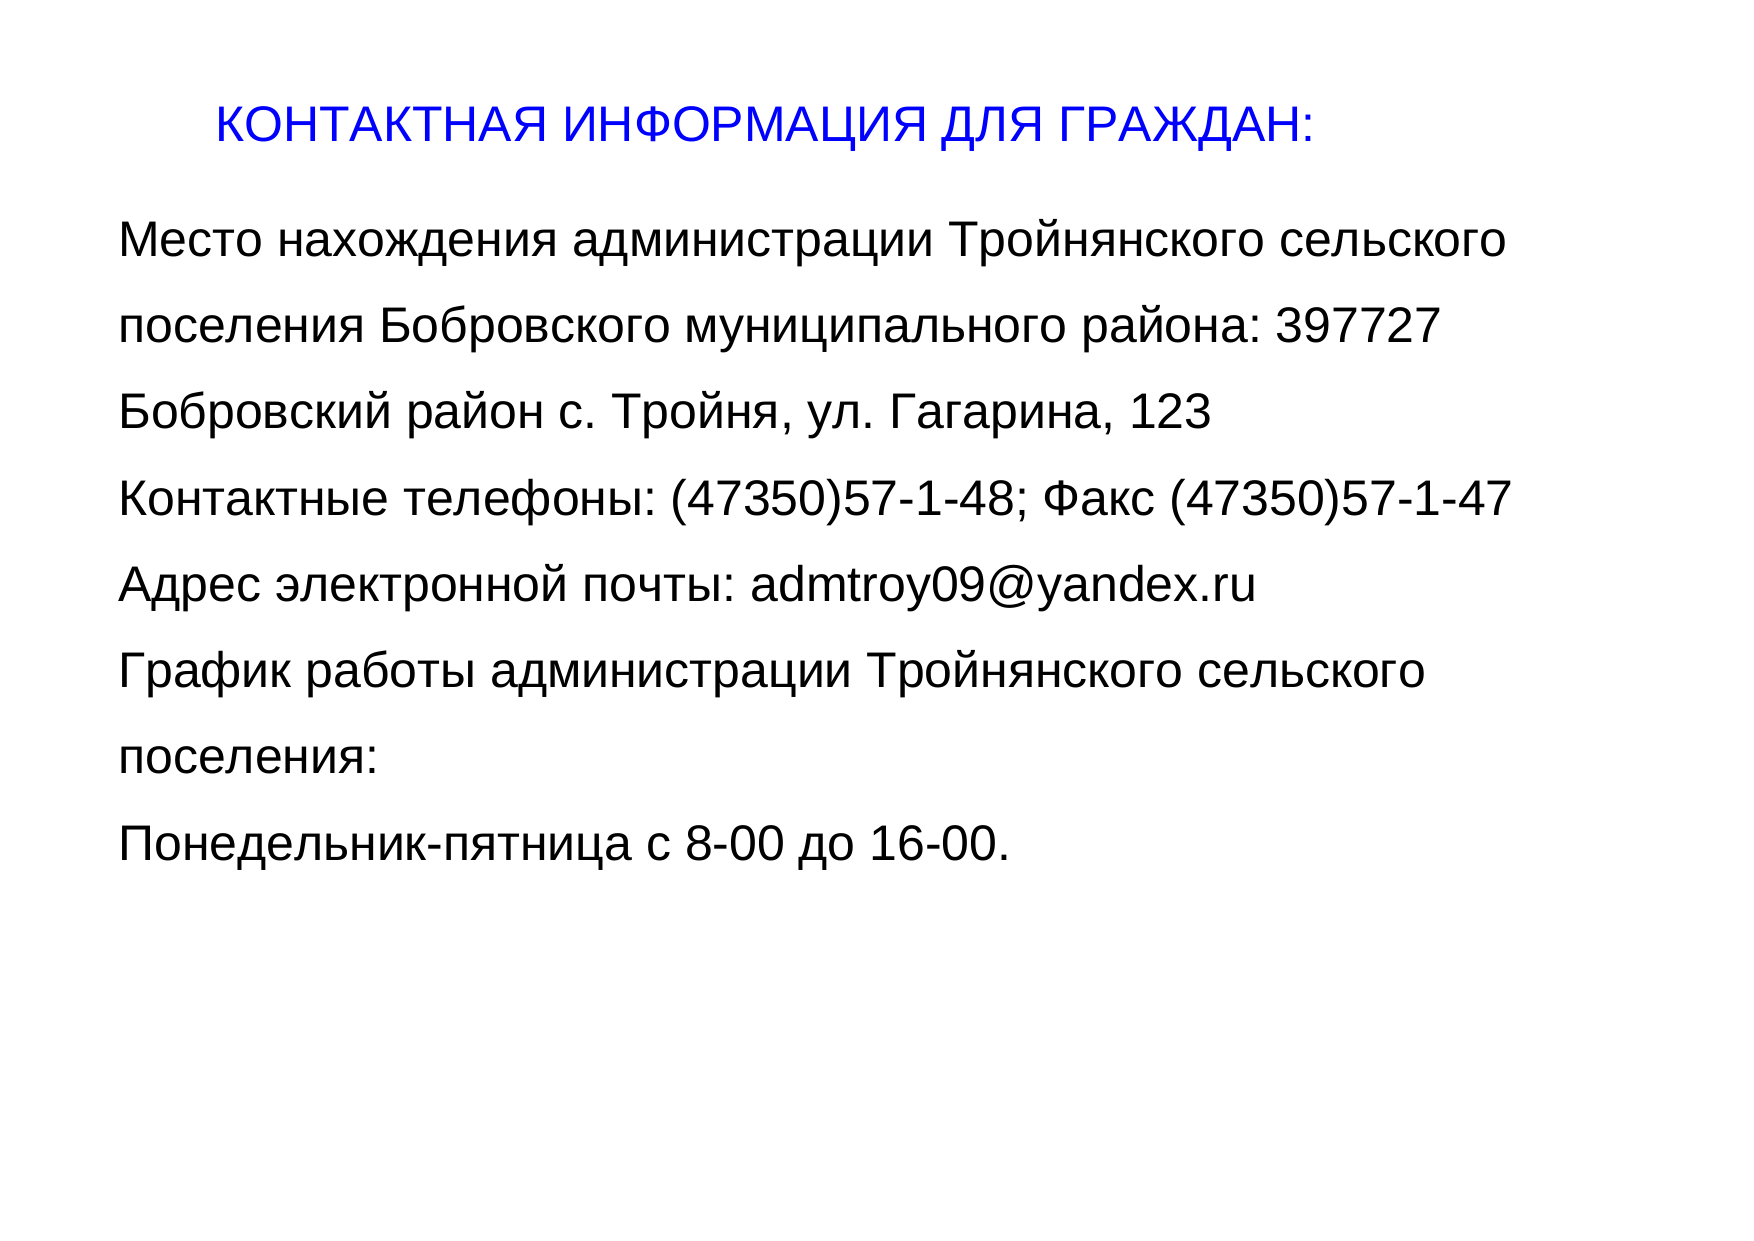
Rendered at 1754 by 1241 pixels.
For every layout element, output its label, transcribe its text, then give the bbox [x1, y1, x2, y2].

text График работы администрации Тройнянского сельского поселения: [118, 641, 1687, 784]
text КОНТАКТНАЯ ИНФОРМАЦИЯ ДЛЯ ГРАЖДАН: [118, 94, 1687, 152]
text Контактные телефоны: (47350)57-1-48; Факс (47350)57-1-47 [118, 468, 1687, 526]
text Адрес электронной почты: admtroy09@yandex.ru [118, 554, 1687, 612]
text Понедельник-пятница с 8-00 до 16-00. [118, 813, 1687, 871]
text Место нахождения администрации Тройнянского сельского поселения Бобровского муниципального района: 397727 [118, 209, 1687, 353]
text Бобровский район с. Тройня, ул. Гагарина, 123 [118, 382, 1687, 439]
